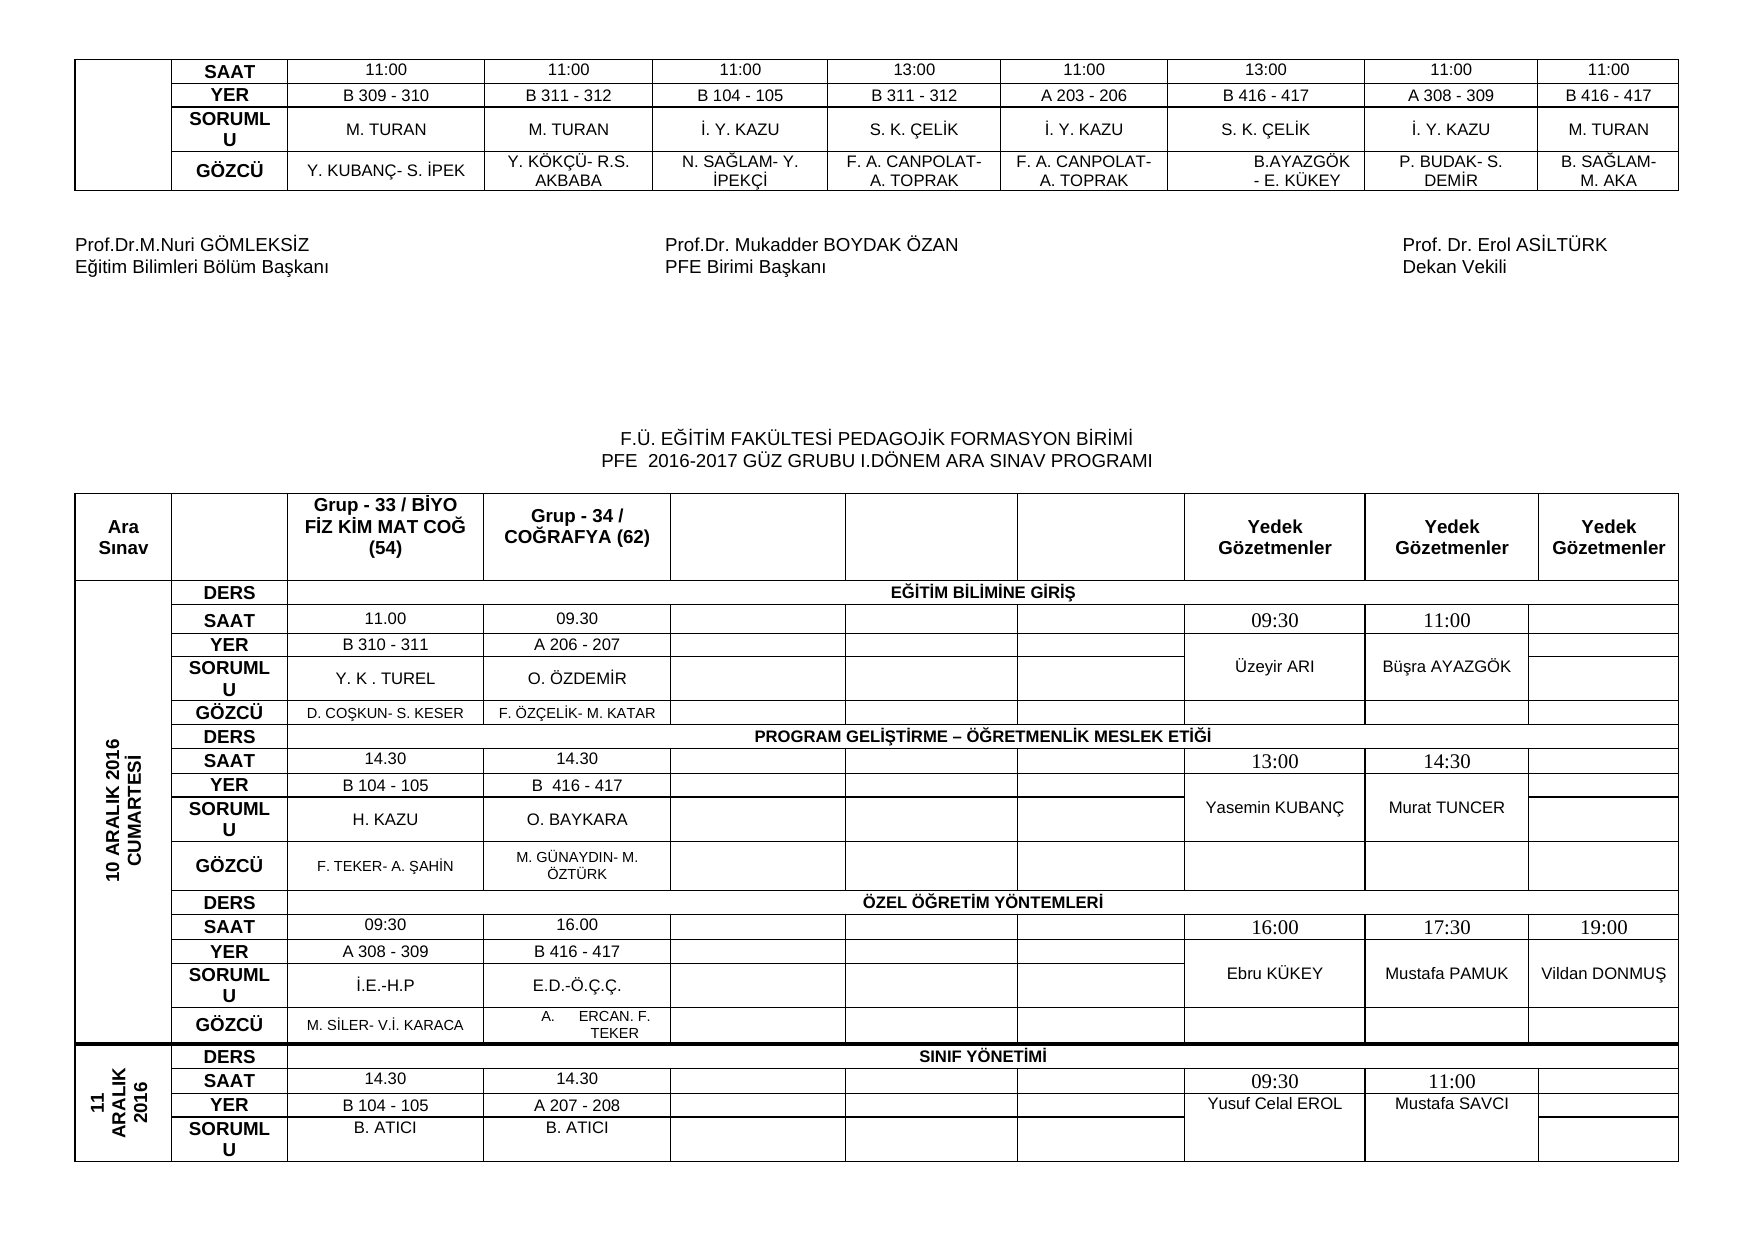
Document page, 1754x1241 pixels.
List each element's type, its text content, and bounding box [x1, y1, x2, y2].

table_header [172, 494, 287, 580]
table_cell [1529, 657, 1678, 700]
table_cell [671, 842, 845, 890]
table_cell B 104 - 105 [653, 84, 827, 106]
table_cell [671, 798, 845, 841]
table_cell [671, 1008, 845, 1041]
table_cell 11:00 [1538, 60, 1678, 83]
table_cell Yasemin KUBANÇ [1185, 774, 1364, 841]
table_cell SORUMLU [172, 108, 287, 151]
table_cell SAAT [172, 60, 287, 83]
table_cell İ. Y. KAZU [653, 108, 827, 151]
table_cell DERS [172, 891, 287, 914]
table_cell [671, 657, 845, 700]
table_cell M. TURAN [1538, 108, 1678, 151]
table_cell Y. KUBANÇ- S. İPEK [288, 152, 484, 190]
table_cell B 311 - 312 [485, 84, 652, 106]
table_cell [1018, 774, 1184, 796]
table_cell 11:00 [653, 60, 827, 83]
table_cell 11 ARALIK 2016 PAZAR [76, 1046, 171, 1161]
table_cell EĞİTİM BİLİMİNE GİRİŞ [288, 581, 1678, 604]
table_header [1018, 494, 1184, 580]
table_cell 16.00 [484, 915, 670, 939]
table_cell [846, 657, 1017, 700]
table_cell [1529, 1008, 1678, 1041]
table_cell [671, 940, 845, 963]
table_cell A 206 - 207 [484, 634, 670, 656]
table_cell B 310 - 311 [288, 634, 483, 656]
table_cell [1018, 798, 1184, 841]
table_cell [1185, 1008, 1364, 1041]
table_cell N. SAĞLAM- Y. İPEKÇİ [653, 152, 827, 190]
table_cell Vildan DONMUŞ [1529, 940, 1678, 1007]
table_cell SORUMLU [172, 798, 287, 841]
table_cell B 311 - 312 [828, 84, 1000, 106]
table_cell Ebru KÜKEY [1185, 940, 1364, 1007]
table_cell [846, 1069, 1017, 1093]
table_cell [1018, 915, 1184, 939]
table_cell A 308 - 309 [1365, 84, 1537, 106]
table_cell [1539, 1069, 1678, 1093]
table_cell 17:30 [1366, 915, 1528, 939]
table_header [671, 494, 845, 580]
text PFE 2016-2017 GÜZ GRUBU I.DÖNEM ARA SINAV PROGRAMI [75, 450, 1679, 471]
table_cell [846, 774, 1017, 796]
table_cell 11:00 [288, 60, 484, 83]
table_cell SAAT [172, 605, 287, 632]
table_header Yedek Gözetmenler [1539, 494, 1678, 580]
table_cell [1018, 701, 1184, 724]
table_cell B 416 - 417 [1168, 84, 1364, 106]
table_cell 13:00 [1185, 749, 1364, 773]
table_cell B 104 - 105 [288, 1094, 483, 1116]
table_cell [1529, 749, 1678, 773]
table_cell DERS [172, 725, 287, 748]
table_cell [1018, 657, 1184, 700]
table_cell [1185, 842, 1364, 890]
table_cell [1018, 964, 1184, 1007]
table_cell P. BUDAK- S. DEMİR [1365, 152, 1537, 190]
table_cell [846, 964, 1017, 1007]
table_cell İ. Y. KAZU [1001, 108, 1167, 151]
table_cell Üzeyir ARI [1185, 634, 1364, 700]
table_header Ara Sınav [76, 494, 171, 580]
table_cell 11:00 [1366, 605, 1528, 632]
table_cell [846, 798, 1017, 841]
table_cell ERCAN. F. TEKER [484, 1008, 670, 1041]
table_cell Mustafa PAMUK [1366, 940, 1528, 1007]
table_cell YER [172, 1094, 287, 1116]
table_header Yedek Gözetmenler [1185, 494, 1364, 580]
table_cell B. ATICI [484, 1118, 670, 1161]
table_cell 09:30 [288, 915, 483, 939]
table_cell [1529, 842, 1678, 890]
table_cell SAAT [172, 915, 287, 939]
table_cell 11:00 [485, 60, 652, 83]
table_cell [846, 749, 1017, 773]
table_cell F. ÖZÇELİK- M. KATAR [484, 701, 670, 724]
table_cell 11:00 [1001, 60, 1167, 83]
table_cell 09.30 [484, 605, 670, 632]
table_cell 13:00 [1168, 60, 1364, 83]
table_cell 11:00 [1365, 60, 1537, 83]
table_cell O. ÖZDEMİR [484, 657, 670, 700]
table_cell SORUMLU [172, 1118, 287, 1161]
table_cell A 207 - 208 [484, 1094, 670, 1116]
table_cell Yusuf Celal EROL [1185, 1094, 1364, 1161]
table_cell [1018, 634, 1184, 656]
table_cell DERS [172, 1046, 287, 1068]
table_cell [1018, 1069, 1184, 1093]
table_cell 14:30 [1366, 749, 1528, 773]
table_cell [846, 940, 1017, 963]
table_cell 16:00 [1185, 915, 1364, 939]
table_cell Y. K . TUREL [288, 657, 483, 700]
table_cell [671, 701, 845, 724]
text F.Ü. EĞİTİM FAKÜLTESİ PEDAGOJİK FORMASYON BİRİMİ [75, 428, 1679, 450]
table_cell M. SİLER- V.İ. KARACA [288, 1008, 483, 1041]
table_cell [1529, 701, 1678, 724]
table_header [846, 494, 1017, 580]
table_cell [1018, 1094, 1184, 1116]
table_cell 14.30 [288, 749, 483, 773]
table_cell O. BAYKARA [484, 798, 670, 841]
table_header Yedek Gözetmenler [1366, 494, 1538, 580]
table_header Grup - 34 / COĞRAFYA (62) [484, 494, 670, 580]
table_cell [1018, 605, 1184, 632]
table_cell [846, 1094, 1017, 1116]
table_cell Mustafa SAVCI [1366, 1094, 1538, 1161]
table_cell 11.00 [288, 605, 483, 632]
table_cell [1529, 634, 1678, 656]
table_cell [846, 842, 1017, 890]
table_cell [1539, 1118, 1678, 1161]
table_cell [1366, 1008, 1528, 1041]
table_cell 14.30 [484, 749, 670, 773]
table_cell [846, 1118, 1017, 1161]
table_cell 09:30 [1185, 1069, 1364, 1093]
table_cell [846, 701, 1017, 724]
table_cell [1529, 774, 1678, 796]
table_cell [671, 915, 845, 939]
table_cell GÖZCÜ [172, 152, 287, 190]
table_cell B. ATICI [288, 1118, 483, 1161]
table_cell [1018, 1118, 1184, 1161]
table_cell SINIF YÖNETİMİ [288, 1046, 1678, 1068]
table_header Grup - 33 / BİYO FİZ KİM MAT COĞ (54) [288, 494, 483, 580]
table_cell 14.30 [288, 1069, 483, 1093]
table_cell H. KAZU [288, 798, 483, 841]
table_cell B 309 - 310 [288, 84, 484, 106]
text Eğitim Bilimleri Bölüm Başkanı PFE Birimi Başkanı Dekan Vekili [75, 256, 1679, 277]
table_cell 11:00 [1366, 1069, 1538, 1093]
table_cell [671, 964, 845, 1007]
table_cell A 308 - 309 [288, 940, 483, 963]
table_cell YER [172, 940, 287, 963]
table_cell YER [172, 774, 287, 796]
table_cell 14.30 [484, 1069, 670, 1093]
table_cell DERS [172, 581, 287, 604]
table_cell B 416 - 417 [484, 940, 670, 963]
table_cell S. K. ÇELİK [828, 108, 1000, 151]
table_cell [671, 774, 845, 796]
table_cell [1185, 701, 1364, 724]
table_cell [1018, 842, 1184, 890]
table_cell A 203 - 206 [1001, 84, 1167, 106]
table_cell [671, 605, 845, 632]
table_cell [846, 634, 1017, 656]
table_cell M. TURAN [485, 108, 652, 151]
table_cell F. A. CANPOLAT- A. TOPRAK [1001, 152, 1167, 190]
table_cell PROGRAM GELİŞTİRME – ÖĞRETMENLİK MESLEK ETİĞİ [288, 725, 1678, 748]
table_cell Murat TUNCER [1366, 774, 1528, 841]
table_cell GÖZCÜ [172, 701, 287, 724]
table_cell [846, 915, 1017, 939]
table_cell 10 ARALIK 2016 CUMARTESİ [76, 581, 171, 1041]
table_cell ÖZEL ÖĞRETİM YÖNTEMLERİ [288, 891, 1678, 914]
table_cell SAAT [172, 749, 287, 773]
table_cell 13:00 [828, 60, 1000, 83]
table_cell SORUMLU [172, 657, 287, 700]
table_cell [671, 1069, 845, 1093]
table_cell SORUMLU [172, 964, 287, 1007]
table_cell F. A. CANPOLAT- A. TOPRAK [828, 152, 1000, 190]
table_cell [1366, 842, 1528, 890]
table_cell [671, 1094, 845, 1116]
table_cell [846, 1008, 1017, 1041]
table_cell [1529, 798, 1678, 841]
table_cell B 416 - 417 [484, 774, 670, 796]
table_cell S. K. ÇELİK [1168, 108, 1364, 151]
table_cell B 104 - 105 [288, 774, 483, 796]
table_cell İ. Y. KAZU [1365, 108, 1537, 151]
table_cell [1529, 605, 1678, 632]
table_cell Y. KÖKÇÜ- R.S. AKBABA [485, 152, 652, 190]
table_cell M. TURAN [288, 108, 484, 151]
table_cell 19:00 [1529, 915, 1678, 939]
table_cell [1018, 749, 1184, 773]
table_cell [671, 749, 845, 773]
table_cell [1366, 701, 1528, 724]
table_cell [1018, 1008, 1184, 1041]
table_cell [846, 605, 1017, 632]
table_cell Büşra AYAZGÖK [1366, 634, 1528, 700]
table_cell YER [172, 84, 287, 106]
table_cell [671, 634, 845, 656]
table_cell B 416 - 417 [1538, 84, 1678, 106]
text Prof.Dr.M.Nuri GÖMLEKSİZ Prof.Dr. Mukadder BOYDAK ÖZAN Prof. Dr. Erol ASİLTÜRK [75, 234, 1679, 256]
table_cell F. TEKER- A. ŞAHİN [288, 842, 483, 890]
table_cell M. GÜNAYDIN- M. ÖZTÜRK [484, 842, 670, 890]
table_cell B.AYAZGÖK- E. KÜKEY [1168, 152, 1364, 190]
table_cell GÖZCÜ [172, 1008, 287, 1041]
table_cell SAAT [172, 1069, 287, 1093]
table_cell GÖZCÜ [172, 842, 287, 890]
table_cell İ.E.-H.P [288, 964, 483, 1007]
table_cell B. SAĞLAM- M. AKA [1538, 152, 1678, 190]
table_cell E.D.-Ö.Ç.Ç. [484, 964, 670, 1007]
table_cell [1018, 940, 1184, 963]
table_cell D. COŞKUN- S. KESER [288, 701, 483, 724]
table_cell [671, 1118, 845, 1161]
table_cell 09:30 [1185, 605, 1364, 632]
table_cell [1539, 1094, 1678, 1116]
table_cell YER [172, 634, 287, 656]
